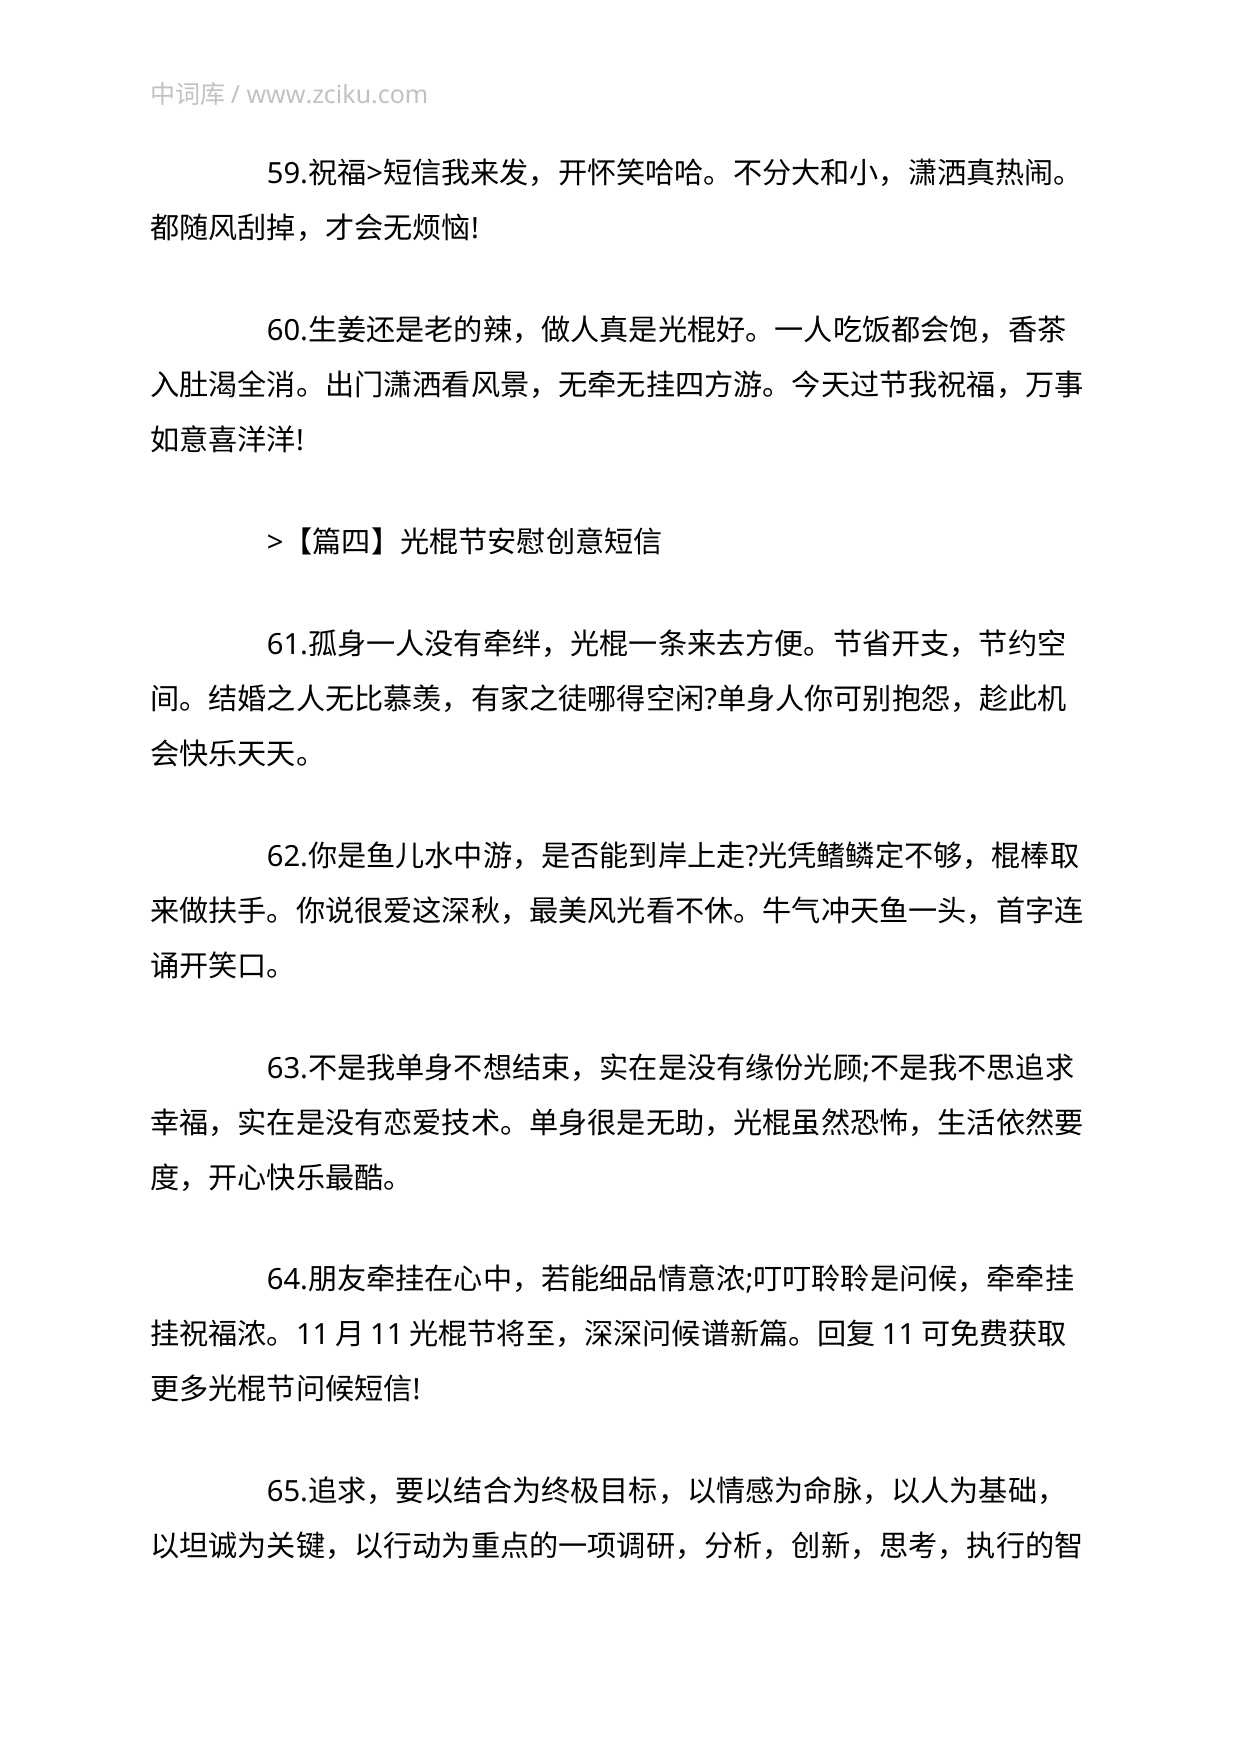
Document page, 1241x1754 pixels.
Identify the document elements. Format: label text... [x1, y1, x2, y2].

text 60.生姜还是老的辣，做人真是光棍好。一人吃饭都会饱，香茶入肚渴全消。出门潇洒看风景，无牵无挂四方游。今天过节我祝福，万事如意喜洋洋! [150, 307, 1090, 459]
text 61.孤身一人没有牵绊，光棍一条来去方便。节省开支，节约空间。结婚之人无比慕羡，有家之徒哪得空闲?单身人你可别抱怨，趁此机会快乐天天。 [150, 621, 1090, 773]
text 63.不是我单身不想结束，实在是没有缘份光顾;不是我不思追求幸福，实在是没有恋爱技术。单身很是无助，光棍虽然恐怖，生活依然要度，开心快乐最酷。 [150, 1044, 1090, 1196]
text 62.你是鱼儿水中游，是否能到岸上走?光凭鳍鳞定不够，棍棒取来做扶手。你说很爱这深秋，最美风光看不休。牛气冲天鱼一头，首字连诵开笑口。 [150, 833, 1090, 985]
text >【篇四】光棍节安慰创意短信 [150, 519, 1090, 561]
text 64.朋友牵挂在心中，若能细品情意浓;叮叮聆聆是问候，牵牵挂挂祝福浓。11月11光棍节将至，深深问候谱新篇。回复11可免费获取更多光棍节问候短信! [150, 1256, 1090, 1408]
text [150, 1468, 1090, 1565]
text 59.祝福>短信我来发，开怀笑哈哈。不分大和小，潇洒真热闹。都随风刮掉，才会无烦恼! [150, 150, 1090, 247]
